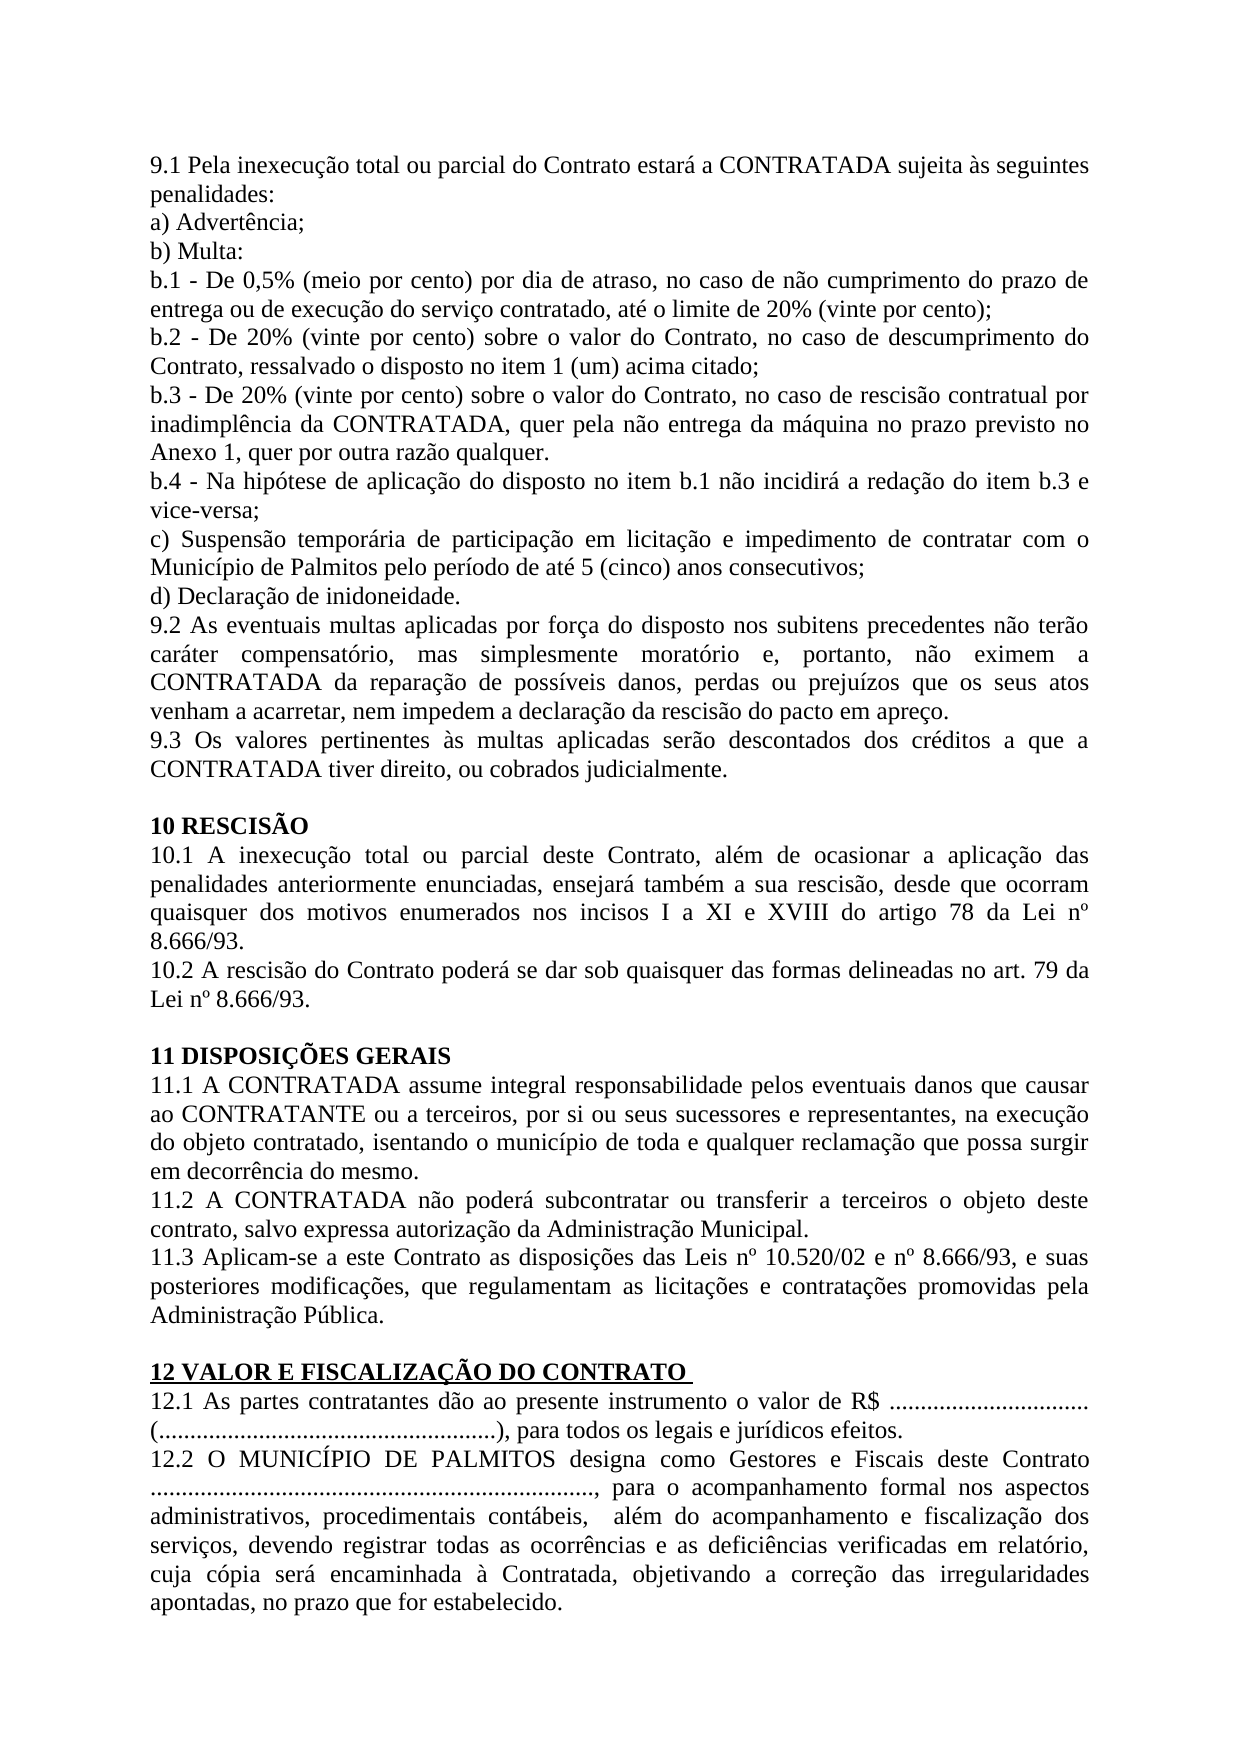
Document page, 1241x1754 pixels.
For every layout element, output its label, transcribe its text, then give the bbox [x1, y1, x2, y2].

text b.2 - De 20% (vinte por cento) sobre o valor do Contrato, no caso de descumprimento do Contrato, ressalvado o disposto no item 1 (um) acima citado; [150, 322, 1090, 380]
text a) Advertência; [150, 207, 1090, 236]
text b) Multa: [150, 236, 1090, 265]
text 10 RESCISÃO [150, 811, 1090, 840]
text 9.1 Pela inexecução total ou parcial do Contrato estará a CONTRATADA sujeita às seguintes penalidades: [150, 150, 1090, 207]
text 10.2 A rescisão do Contrato poderá se dar sob quaisquer das formas delineadas no art. 79 da Lei nº 8.666/93. [150, 955, 1090, 1012]
text 11.2 A CONTRATADA não poderá subcontratar ou transferir a terceiros o objeto deste contrato, salvo expressa autorização da Administração Municipal. [150, 1185, 1090, 1242]
text b.3 - De 20% (vinte por cento) sobre o valor do Contrato, no caso de rescisão contratual por inadimplência da CONTRATADA, quer pela não entrega da máquina no prazo previsto no Anexo 1, quer por outra razão qualquer. [150, 380, 1090, 466]
text c) Suspensão temporária de participação em licitação e impedimento de contratar com o Município de Palmitos pelo período de até 5 (cinco) anos consecutivos; [150, 524, 1090, 581]
text 11 DISPOSIÇÕES GERAIS [150, 1041, 1090, 1070]
text 11.3 Aplicam-se a este Contrato as disposições das Leis nº 10.520/02 e nº 8.666/93, e suas posteriores modificações, que regulamentam as licitações e contratações promovidas pela Administração Pública. [150, 1242, 1090, 1329]
text 11.1 A CONTRATADA assume integral responsabilidade pelos eventuais danos que causar ao CONTRATANTE ou a terceiros, por si ou seus sucessores e representantes, na execução do objeto contratado, isentando o município de toda e qualquer reclamação que possa surgir em decorrência do mesmo. [150, 1070, 1090, 1185]
text d) Declaração de inidoneidade. [150, 581, 1090, 610]
text b.4 - Na hipótese de aplicação do disposto no item b.1 não incidirá a redação do item b.3 e vice-versa; [150, 466, 1090, 524]
text 10.1 A inexecução total ou parcial deste Contrato, além de ocasionar a aplicação das penalidades anteriormente enunciadas, ensejará também a sua rescisão, desde que ocorram quaisquer dos motivos enumerados nos incisos I a XI e XVIII do artigo 78 da Lei nº 8.666/93. [150, 840, 1090, 955]
text b.1 - De 0,5% (meio por cento) por dia de atraso, no caso de não cumprimento do prazo de entrega ou de execução do serviço contratado, até o limite de 20% (vinte por cento); [150, 265, 1090, 322]
text 12.2 O MUNICÍPIO DE PALMITOS designa como Gestores e Fiscais deste Contrato ......................................................................., para o acompanhamento formal nos aspectos administrativos, procedimentais contábeis, além do acompanhamento e fiscalização dos serviços, devendo registrar todas as ocorrências e as deficiências verificadas em relatório, cuja cópia será encaminhada à Contratada, objetivando a correção das irregularidades apontadas, no prazo que for estabelecido. [150, 1444, 1090, 1616]
text 12.1 As partes contratantes dão ao presente instrumento o valor de R$ ................................ (......................................................), para todos os legais e jurídicos efeitos. [150, 1386, 1090, 1444]
text 12 VALOR E FISCALIZAÇÃO DO CONTRATO [150, 1357, 1090, 1386]
text 9.3 Os valores pertinentes às multas aplicadas serão descontados dos créditos a que a CONTRATADA tiver direito, ou cobrados judicialmente. [150, 725, 1090, 782]
text 9.2 As eventuais multas aplicadas por força do disposto nos subitens precedentes não terão caráter compensatório, mas simplesmente moratório e, portanto, não eximem a CONTRATADA da reparação de possíveis danos, perdas ou prejuízos que os seus atos venham a acarretar, nem impedem a declaração da rescisão do pacto em apreço. [150, 610, 1090, 725]
